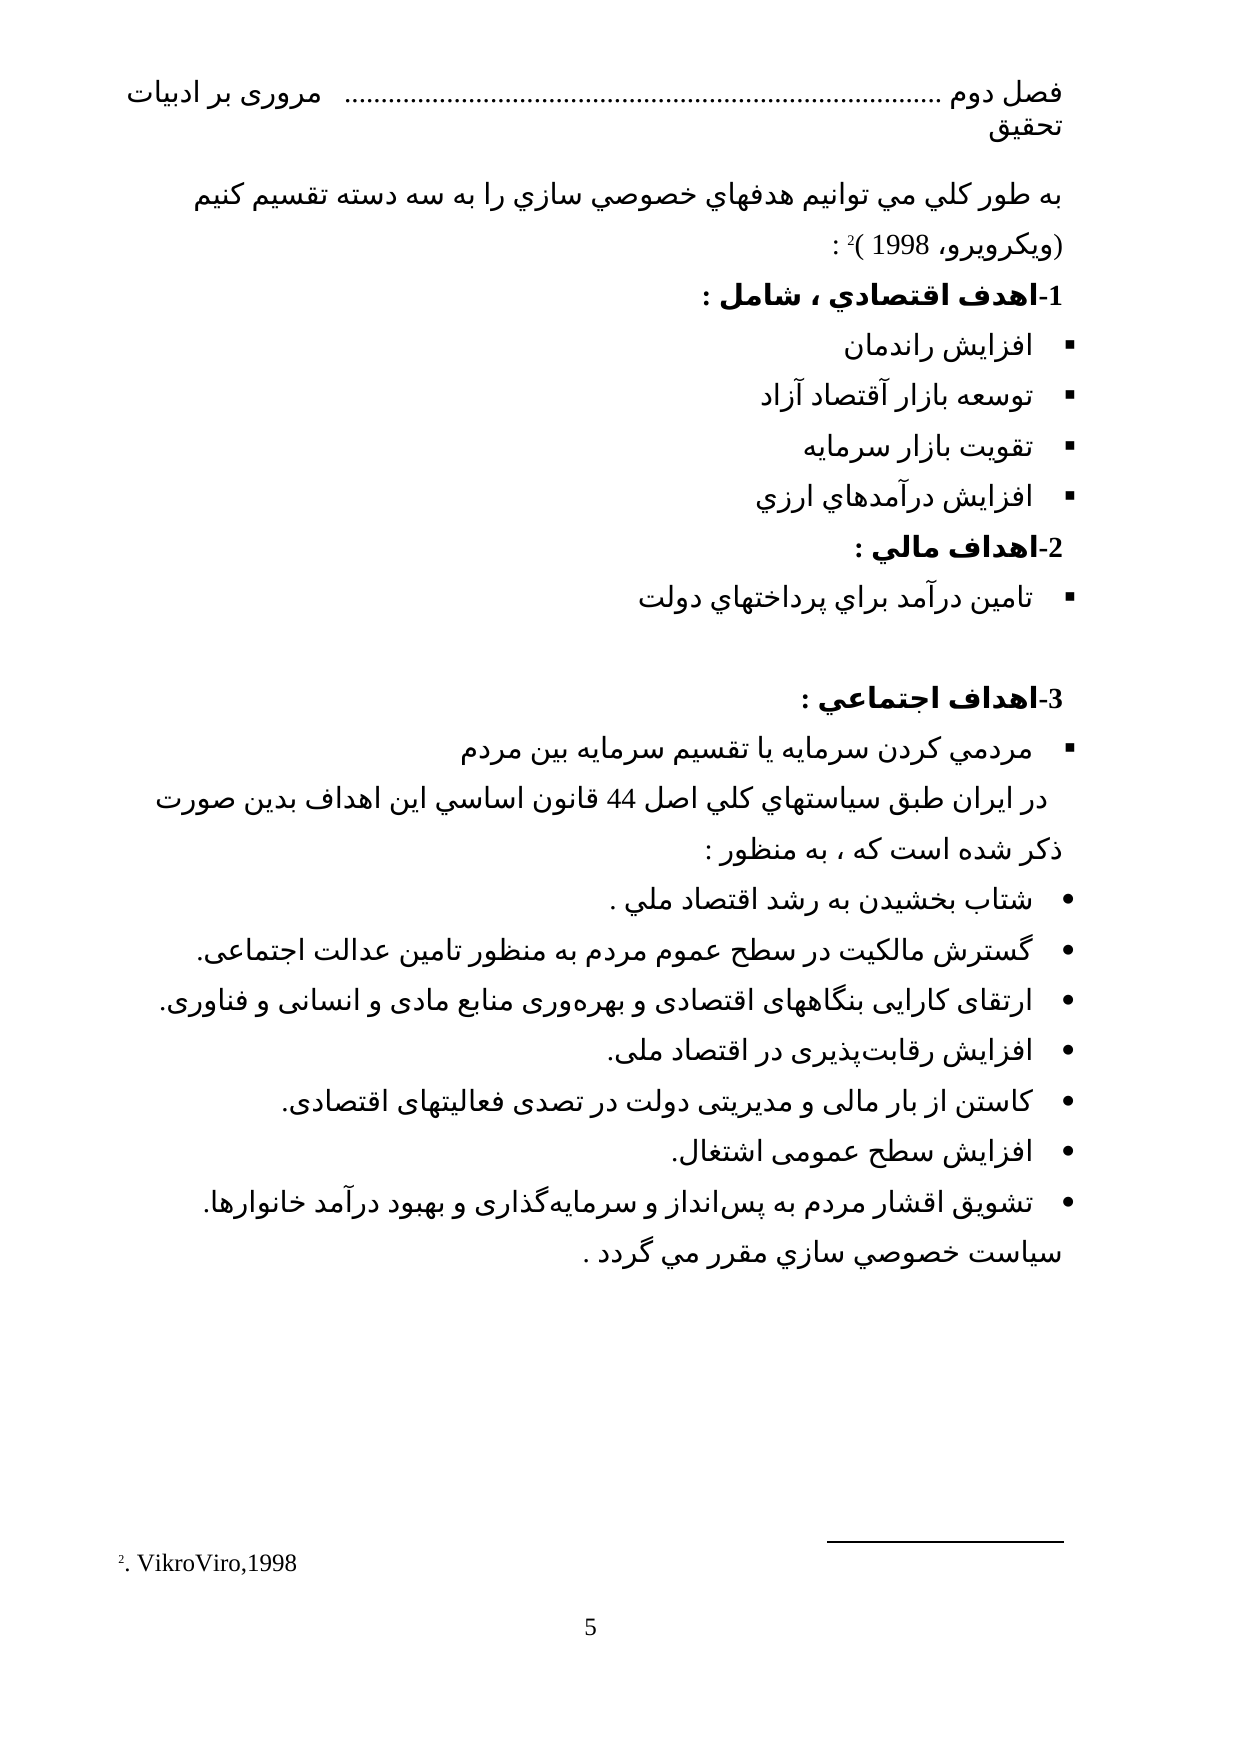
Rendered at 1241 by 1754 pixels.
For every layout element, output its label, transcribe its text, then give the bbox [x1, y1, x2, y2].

list مردمي كردن سرمايه يا تقسيم سرمايه بين مردم [118, 731, 1063, 765]
list تقويت بازار سرمايه [118, 429, 1063, 463]
text 3-اهداف اجتماعي : [118, 681, 1063, 714]
list افزايش راندمان [118, 328, 1063, 362]
list گسترش مالکیت در سطح عموم مردم به منظور تامین عدالت اجتماعی. [118, 933, 1063, 966]
text به طور كلي مي توانيم هدفهاي خصوصي سازي را به سه دسته تقسيم كنيم (ويكرويرو، 1998 ) : [118, 177, 1063, 261]
text سياست خصوصي سازي مقرر مي گردد . [118, 1235, 1063, 1269]
list شتاب بخشيدن به رشد اقتصاد ملي . [118, 882, 1063, 916]
list ارتقای کارایی بنگاههای اقتصادی و بهره‌وری منابع مادی و انسانی و فناوری. [118, 983, 1063, 1017]
list توسعه بازار آقتصاد آزاد [118, 378, 1063, 412]
list تشویق اقشار مردم به پس‌انداز و سرمایه‌گذاری و بهبود درآمد خانوارها. [118, 1185, 1063, 1218]
list افزایش سطح عمومی اشتغال. [118, 1134, 1063, 1168]
list افزایش رقابت‌پذیری در اقتصاد ملی. [118, 1033, 1063, 1067]
text در ايران طبق سياستهاي كلي اصل 44 قانون اساسي اين اهداف بدين صورت ذكر شده است كه ، به منظور : [118, 782, 1063, 865]
list تامين درآمد براي پرداختهاي دولت [118, 580, 1063, 614]
list کاستن از بار مالی و مدیریتی دولت در تصدی فعالیتهای اقتصادی. [118, 1084, 1063, 1117]
list افزايش درآمدهاي ارزي [118, 479, 1063, 513]
text 2-اهداف مالي : [118, 530, 1063, 563]
text 1-اهدف اقتصادي ، شامل : [118, 278, 1063, 311]
